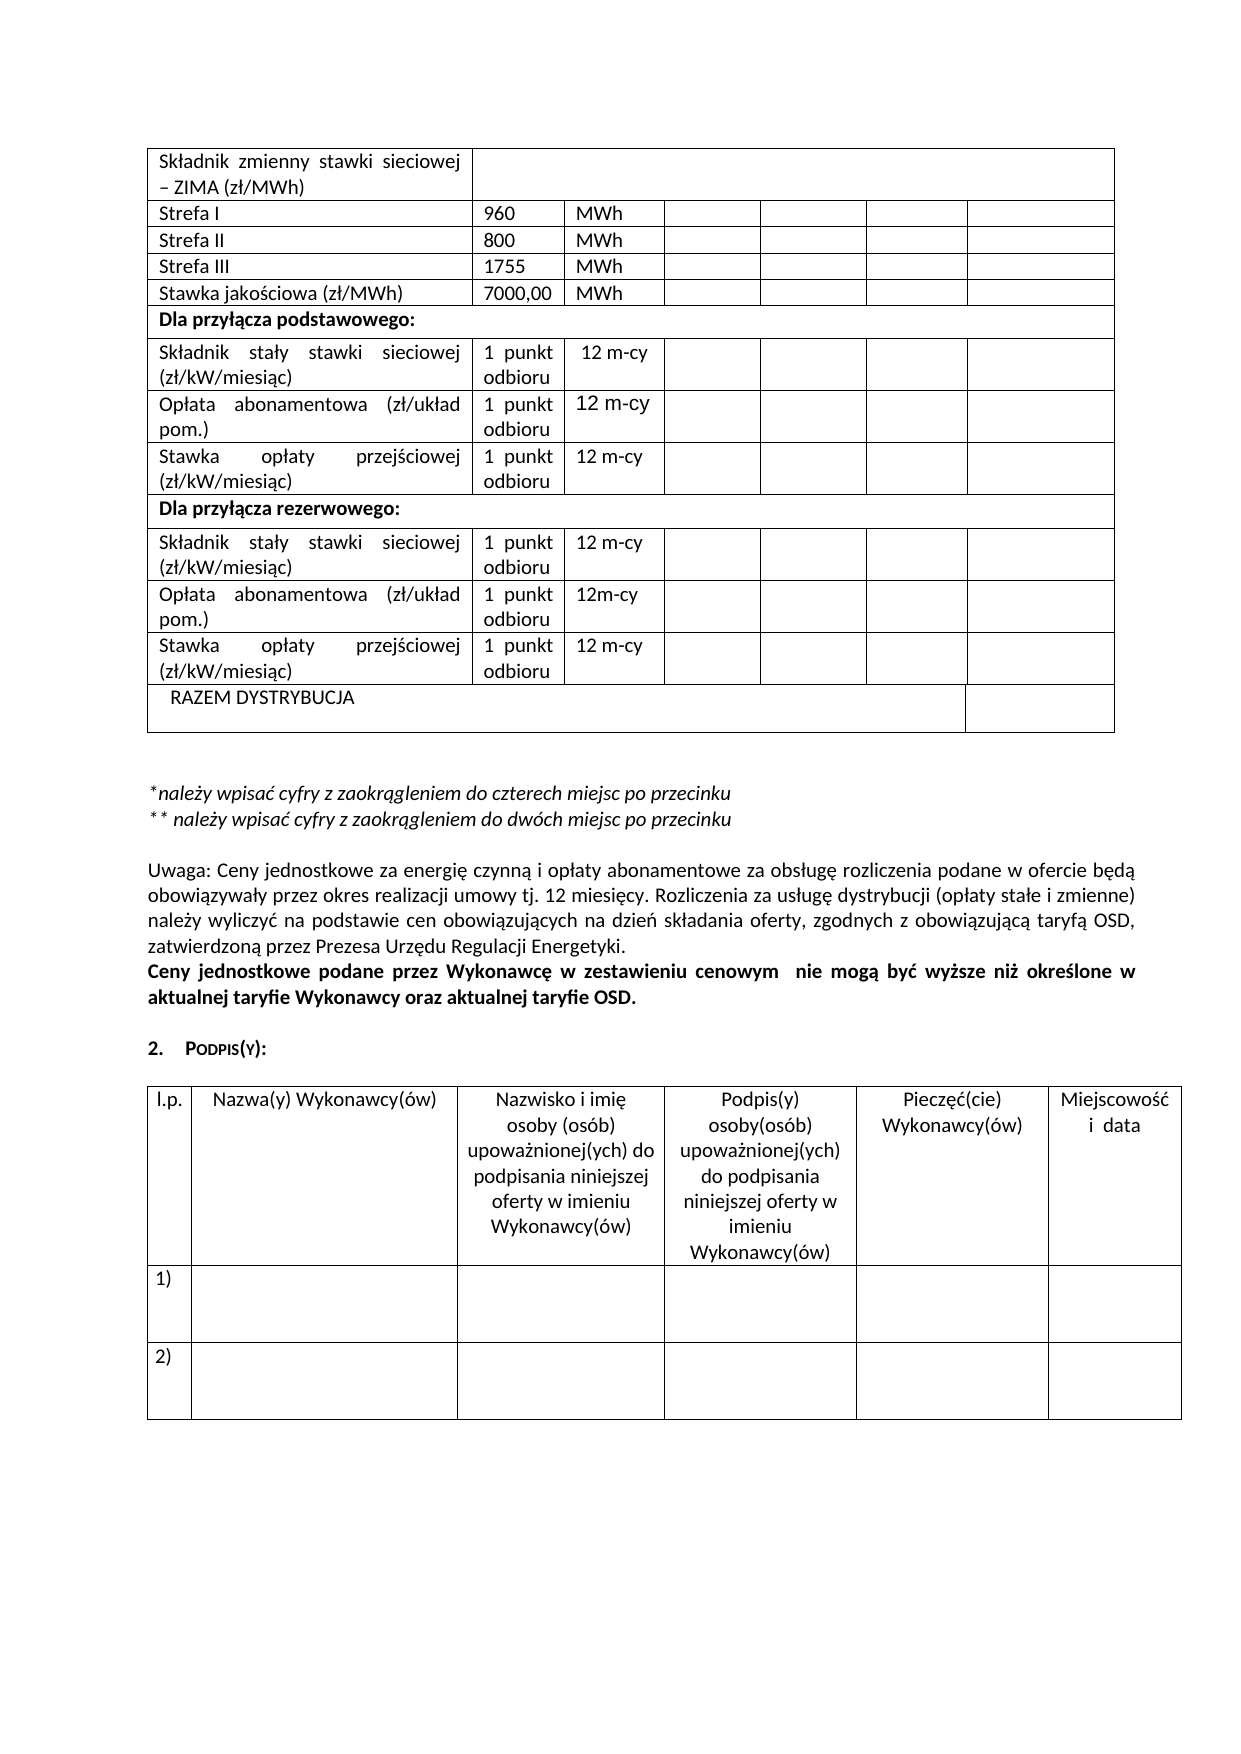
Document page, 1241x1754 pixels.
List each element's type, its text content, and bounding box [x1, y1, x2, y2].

table_cell [867, 227, 967, 252]
table_cell 1755 [473, 254, 564, 279]
table_cell [665, 339, 760, 390]
table_cell [458, 1343, 664, 1419]
table_header Nazwa(y) Wykonawcy(ów) [192, 1087, 457, 1264]
text ** należy wpisać cyfry z zaokrągleniem do dwóch miejsc po przecinku [148, 806, 1093, 831]
table_cell 1 punkt odbioru [473, 529, 564, 580]
table_cell Strefa II [148, 227, 472, 252]
table_cell Strefa I [148, 201, 472, 226]
table_cell [458, 1266, 664, 1342]
list Podpis(y): [148, 1035, 1093, 1060]
table_cell [761, 633, 866, 683]
table_cell [867, 254, 967, 279]
table_header l.p. [148, 1087, 191, 1264]
table_cell 2) [148, 1343, 191, 1419]
table_cell 1 punkt odbioru [473, 581, 564, 632]
text Uwaga: Ceny jednostkowe za energię czynną i opłaty abonamentowe za obsługę rozliczenia podane w ofercie będą obowiązywały przez okres realizacji umowy tj. 12 miesięcy. Rozliczenia za usługę dystrybucji (opłaty stałe i zmienne) należy wyliczyć na podstawie cen obowiązujących na dzień składania oferty, zgodnych z obowiązującą taryfą OSD, zatwierdzoną przez Prezesa Urzędu Regulacji Energetyki. [148, 857, 1137, 958]
table_cell [968, 201, 1114, 226]
table_cell [761, 280, 866, 305]
table_cell [968, 581, 1114, 632]
table_cell [867, 339, 967, 390]
table_cell [761, 391, 866, 442]
table_cell [665, 391, 760, 442]
table_cell [192, 1266, 457, 1342]
table_cell [968, 227, 1114, 252]
table_header Pieczęć(cie) Wykonawcy(ów) [857, 1087, 1048, 1264]
table_cell 1) [148, 1266, 191, 1342]
table_cell RAZEM DYSTRYBUCJA [148, 685, 965, 732]
table_cell [665, 201, 760, 226]
table_header Podpis(y) osoby(osób) upoważnionej(ych) do podpisania niniejszej oferty w imieniu Wykonawcy(ów) [665, 1087, 856, 1264]
table_cell [968, 633, 1114, 683]
table_cell [867, 529, 967, 580]
table_cell [665, 443, 760, 494]
table_cell 1 punkt odbioru [473, 443, 564, 494]
table_cell [665, 1343, 856, 1419]
table_cell [473, 149, 1114, 199]
table_cell [968, 254, 1114, 279]
table_cell [665, 1266, 856, 1342]
table_cell Opłata abonamentowa (zł/układ pom.) [148, 581, 472, 632]
table_cell MWh [565, 227, 664, 252]
table_cell [761, 339, 866, 390]
table_cell Strefa III [148, 254, 472, 279]
table_cell [665, 227, 760, 252]
table_cell [665, 254, 760, 279]
table_cell Składnik zmienny stawki sieciowej – ZIMA (zł/MWh) [148, 149, 472, 199]
table_cell 12m-cy [565, 581, 664, 632]
table_cell [665, 633, 760, 683]
table_cell [867, 391, 967, 442]
table_cell 12 m-cy [565, 391, 664, 442]
text Ceny jednostkowe podane przez Wykonawcę w zestawieniu cenowym nie mogą być wyższe niż określone w aktualnej taryfie Wykonawcy oraz aktualnej taryfie OSD. [148, 958, 1137, 1009]
table_cell [665, 529, 760, 580]
table_cell [761, 254, 866, 279]
table_cell 960 [473, 201, 564, 226]
table_cell 12 m-cy [565, 339, 664, 390]
table_cell [857, 1343, 1048, 1419]
table_header Nazwisko i imię osoby (osób) upoważnionej(ych) do podpisania niniejszej oferty w imieniu Wykonawcy(ów) [458, 1087, 664, 1264]
table_cell [761, 443, 866, 494]
table_cell MWh [565, 280, 664, 305]
table_cell [867, 280, 967, 305]
table_cell [968, 339, 1114, 390]
table_cell [761, 227, 866, 252]
table_cell [761, 529, 866, 580]
table_cell [867, 201, 967, 226]
table_cell [968, 529, 1114, 580]
table_cell [1049, 1266, 1181, 1342]
table_cell [867, 633, 967, 683]
table_cell Stawka jakościowa (zł/MWh) [148, 280, 472, 305]
table_cell Opłata abonamentowa (zł/układ pom.) [148, 391, 472, 442]
table_cell MWh [565, 201, 664, 226]
table_cell Stawka opłaty przejściowej (zł/kW/miesiąc) [148, 633, 472, 683]
table_cell 1 punkt odbioru [473, 339, 564, 390]
table_cell Dla przyłącza podstawowego: [148, 306, 1114, 338]
table_cell [968, 280, 1114, 305]
table_cell [966, 685, 1114, 732]
table_cell 1 punkt odbioru [473, 391, 564, 442]
table_cell Składnik stały stawki sieciowej (zł/kW/miesiąc) [148, 339, 472, 390]
table_cell Stawka opłaty przejściowej (zł/kW/miesiąc) [148, 443, 472, 494]
table_cell [867, 443, 967, 494]
table_cell 12 m-cy [565, 633, 664, 683]
table_cell 7000,00 [473, 280, 564, 305]
table_cell [867, 581, 967, 632]
table_cell Składnik stały stawki sieciowej (zł/kW/miesiąc) [148, 529, 472, 580]
table_cell 12 m-cy [565, 443, 664, 494]
table_cell [665, 280, 760, 305]
table_cell [761, 581, 866, 632]
table_cell Dla przyłącza rezerwowego: [148, 495, 1114, 528]
table_cell 1 punkt odbioru [473, 633, 564, 683]
table_cell [665, 581, 760, 632]
table_cell 800 [473, 227, 564, 252]
text *należy wpisać cyfry z zaokrągleniem do czterech miejsc po przecinku [148, 781, 1093, 806]
table_header Miejscowość i data [1049, 1087, 1181, 1264]
table_cell MWh [565, 254, 664, 279]
table_cell [1049, 1343, 1181, 1419]
table_cell 12 m-cy [565, 529, 664, 580]
table_cell [192, 1343, 457, 1419]
table_cell [761, 201, 866, 226]
table_cell [857, 1266, 1048, 1342]
table_cell [968, 443, 1114, 494]
table_cell [968, 391, 1114, 442]
